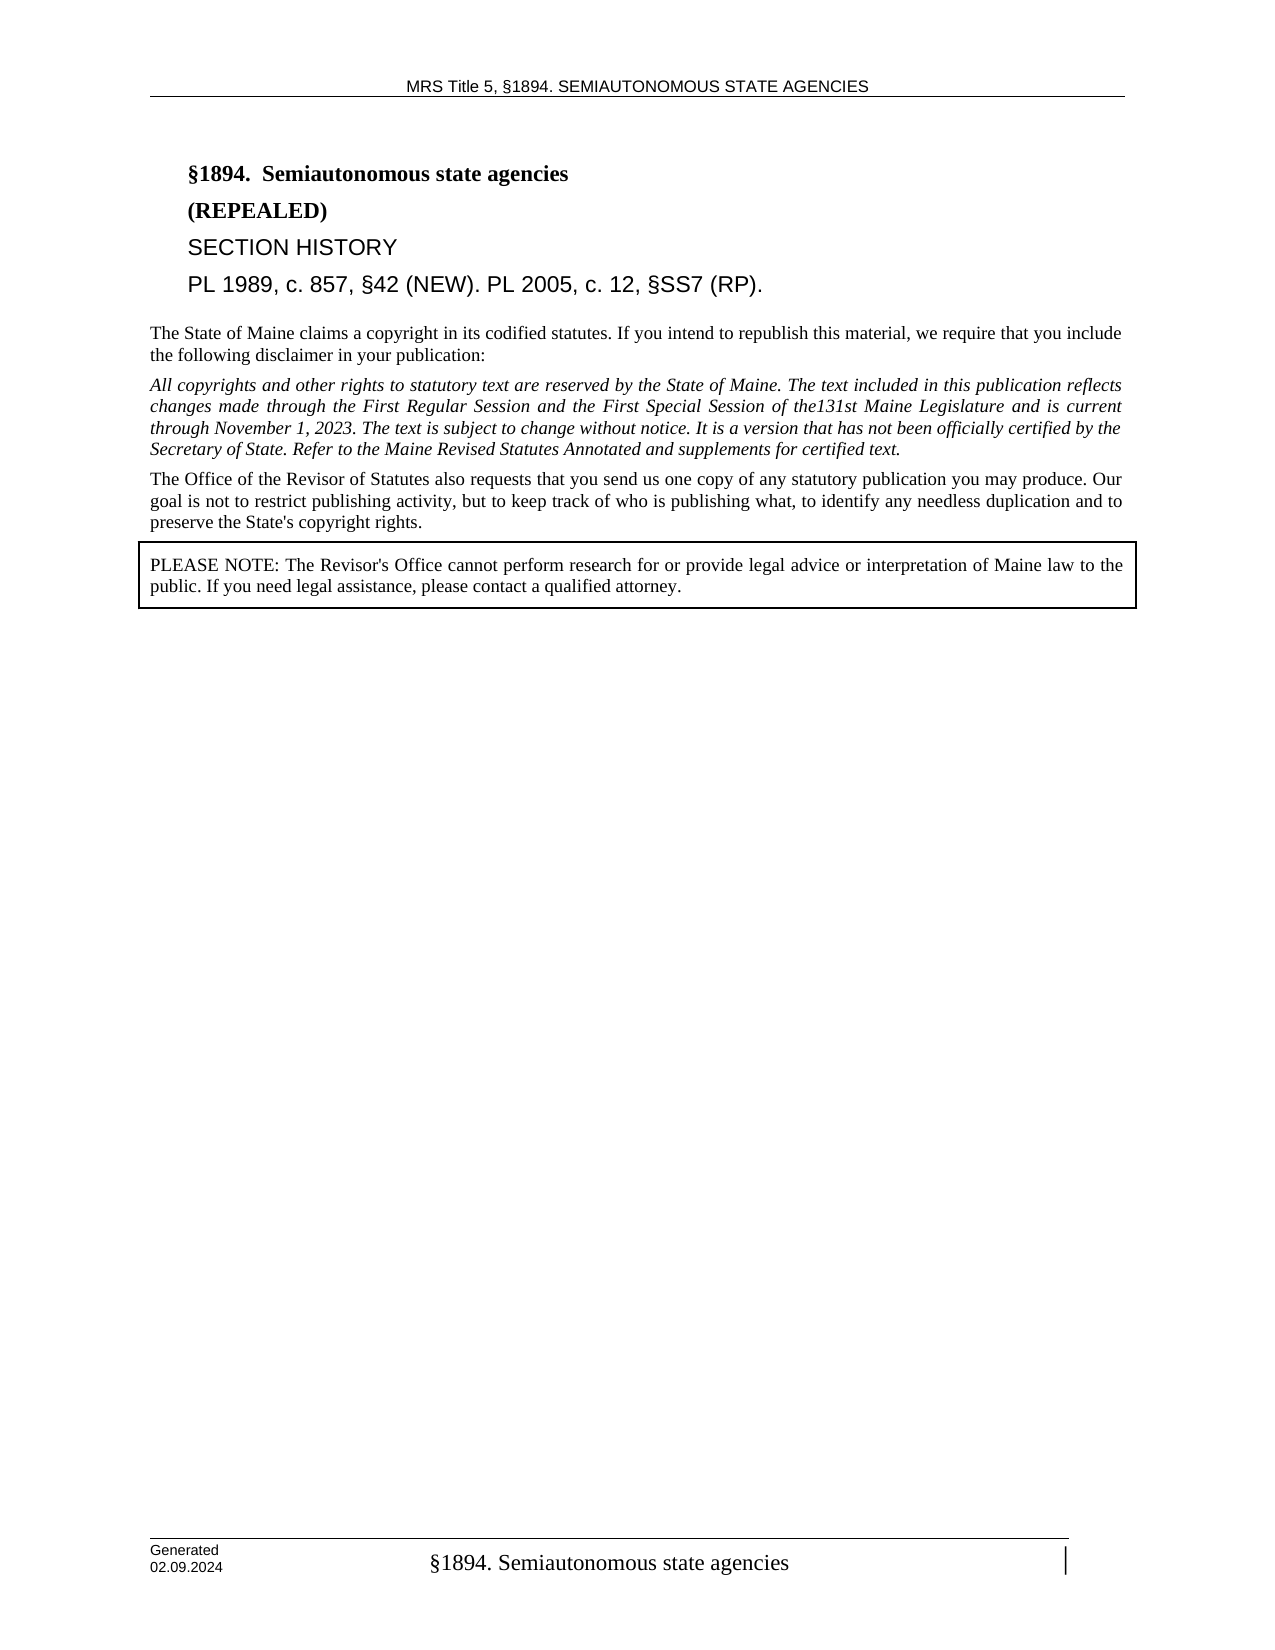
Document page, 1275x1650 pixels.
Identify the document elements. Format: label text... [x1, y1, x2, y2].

text (REPEALED) [187, 197, 1125, 223]
text §1894. Semiautonomous state agencies [187, 160, 1125, 187]
text PLEASE NOTE: The Revisor's Office cannot perform research for or provide legal advice or interpretation of Maine law to the public. If you need legal assistance, please contact a qualified attorney. [140, 543, 1135, 607]
text The State of Maine claims a copyright in its codified statutes. If you intend to republish this material, we require that you include the following disclaimer in your publication: [150, 322, 1125, 365]
text The Office of the Revisor of Statutes also requests that you send us one copy of any statutory publication you may produce. Our goal is not to restrict publishing activity, but to keep track of who is publishing what, to identify any needless duplication and to preserve the State's copyright rights. [150, 468, 1125, 533]
text SECTION HISTORY [187, 234, 1125, 260]
text All copyrights and other rights to statutory text are reserved by the State of Maine. The text included in this publication reflects changes made through the First Regular Session and the First Special Session of the131st Maine Legislature and is current through November 1, 2023 . The text is subject to change without notice. It is a version that has not been officially certified by the Secretary of State. Refer to the Maine Revised Statutes Annotated and supplements for certified text. [150, 373, 1125, 460]
text PL 1989, c. 857, §42 (NEW). PL 2005, c. 12, §SS7 (RP). [187, 271, 1125, 297]
